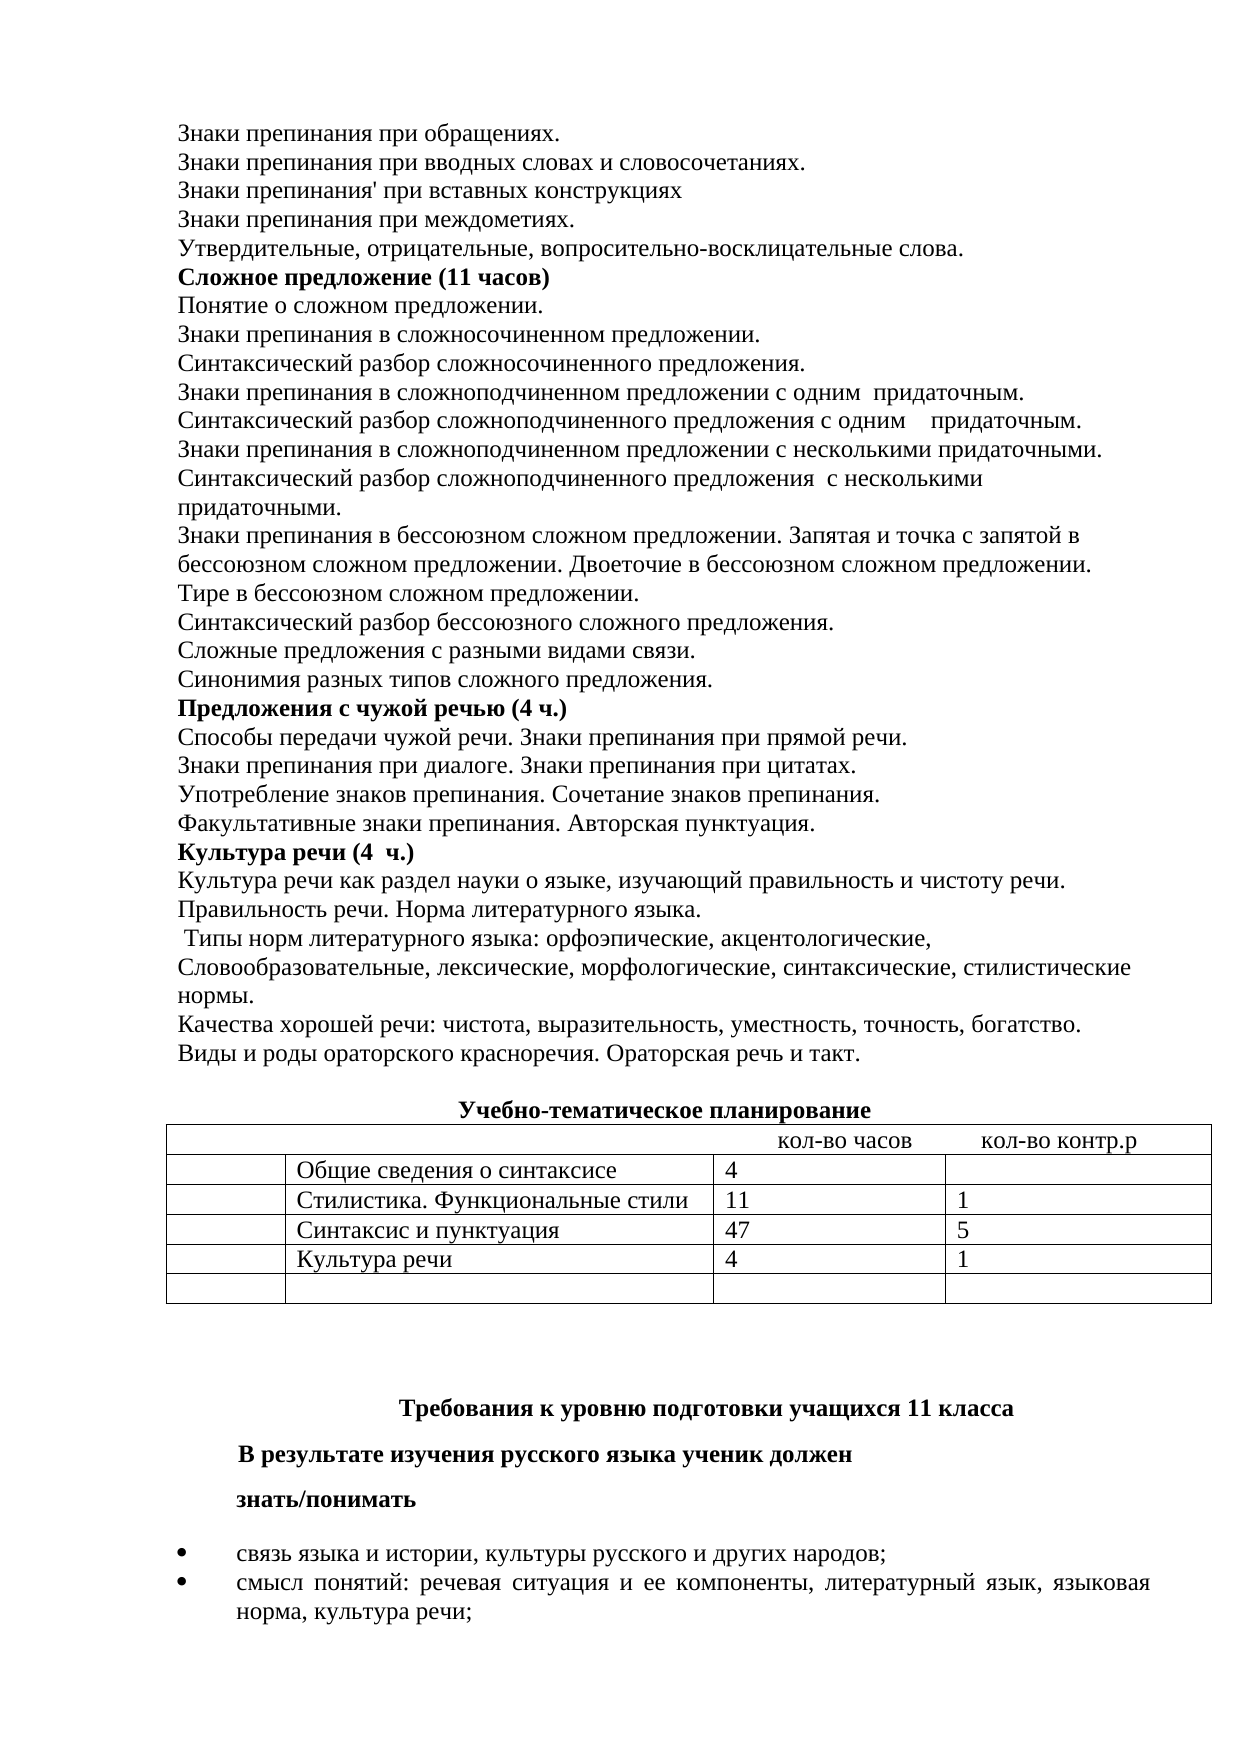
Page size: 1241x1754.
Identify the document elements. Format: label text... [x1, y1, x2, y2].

text Сложное предложение (11 часов) [177, 262, 1152, 291]
table_cell 5 [946, 1215, 1211, 1243]
table_cell [946, 1274, 1211, 1303]
text Знаки препинания при вводных словах и словосочетаниях. [177, 147, 1152, 176]
table_cell 4 [714, 1155, 945, 1184]
table_cell 1 [946, 1185, 1211, 1214]
text Качества хорошей речи: чистота, выразительность, уместность, точность, богатство. [177, 1009, 1152, 1038]
text Знаки препинания при обращениях. [177, 118, 1152, 147]
text Знаки препинания в сложноподчиненном предложении с несколькими придаточными. [177, 434, 1152, 463]
text Знаки препинания' при вставных конструкциях [177, 176, 1152, 204]
table_cell [167, 1185, 285, 1214]
text Знаки препинания при диалоге. Знаки препинания при цитатах. [177, 751, 1152, 779]
list связь языка и истории, культуры русского и других народов; [177, 1538, 1152, 1567]
text Предложения с чужой речью (4 ч.) Способы передачи чужой речи. Знаки препинания при прямой речи. [177, 693, 1152, 751]
text Факультативные знаки препинания. Авторская пунктуация. [177, 808, 1152, 837]
text Требования к уровню подготовки учащихся 11 класса [398, 1393, 1152, 1422]
table_cell 47 [714, 1215, 945, 1243]
text Синтаксический разбор бессоюзного сложного предложения. [177, 607, 1152, 636]
table_cell Общие сведения о синтаксисе [286, 1155, 713, 1184]
table_cell [946, 1155, 1211, 1184]
text Сложные предложения с разными видами связи. [177, 636, 1152, 664]
table_cell Стилистика. Функциональные стили [286, 1185, 713, 1214]
text Культура речи как раздел науки о языке, изучающий правильность и чистоту речи. [177, 866, 1152, 894]
text Знаки препинания в сложноподчиненном предложении с одним придаточным. [177, 377, 1152, 406]
table_cell [167, 1274, 285, 1303]
text Виды и роды ораторского красноречия. Ораторская речь и такт. [177, 1038, 1152, 1067]
table_cell Культура речи [286, 1245, 713, 1273]
table_header кол-во часов кол-во контр.р [167, 1125, 1211, 1154]
text Тире в бессоюзном сложном предложении. [177, 578, 1152, 607]
table_cell [167, 1215, 285, 1243]
table_cell 1 [946, 1245, 1211, 1273]
text Употребление знаков препинания. Сочетание знаков препинания. [177, 779, 1152, 808]
text Словообразовательные, лексические, морфологические, синтаксические, стилистические нормы. [177, 952, 1152, 1009]
table_cell 4 [714, 1245, 945, 1273]
table_cell [286, 1274, 713, 1303]
text Знаки препинания в сложносочиненном предложении. [177, 319, 1152, 348]
text Знаки препинания в бессоюзном сложном предложении. Запятая и точка с запятой в бессоюзном сложном предложении. Двоеточие в бессоюзном сложном предложении. [177, 521, 1152, 578]
list смысл понятий: речевая ситуация и ее компоненты, литературный язык, языковая норма, культура речи; [177, 1567, 1152, 1624]
text Знаки препинания при междометиях. [177, 204, 1152, 233]
table_cell 11 [714, 1185, 945, 1214]
table_cell Синтаксис и пунктуация [286, 1215, 713, 1243]
text Синтаксический разбор сложноподчиненного предложения с одним придаточным. [177, 406, 1152, 434]
table_cell [167, 1245, 285, 1273]
text Культура речи (4 ч.) [177, 837, 1152, 866]
text Понятие о сложном предложении. [177, 291, 1152, 319]
text Типы норм литературного языка: орфоэпические, акцентологические, [177, 923, 1152, 952]
text В результате изучения русского языка ученик должен [207, 1439, 1152, 1468]
table_cell [714, 1274, 945, 1303]
text Утвердительные, отрицательные, вопросительно-восклицательные слова. [177, 233, 1152, 262]
text Синтаксический разбор сложноподчиненного предложения с несколькими придаточными. [177, 463, 1152, 521]
table_cell [167, 1155, 285, 1184]
text Синонимия разных типов сложного предложения. [177, 664, 1152, 693]
text Правильность речи. Норма литературного языка. [177, 894, 1152, 923]
text знать/понимать [236, 1484, 1152, 1513]
text Синтаксический разбор сложносочиненного предложения. [177, 348, 1152, 377]
text Учебно-тематическое планирование [177, 1096, 1152, 1124]
